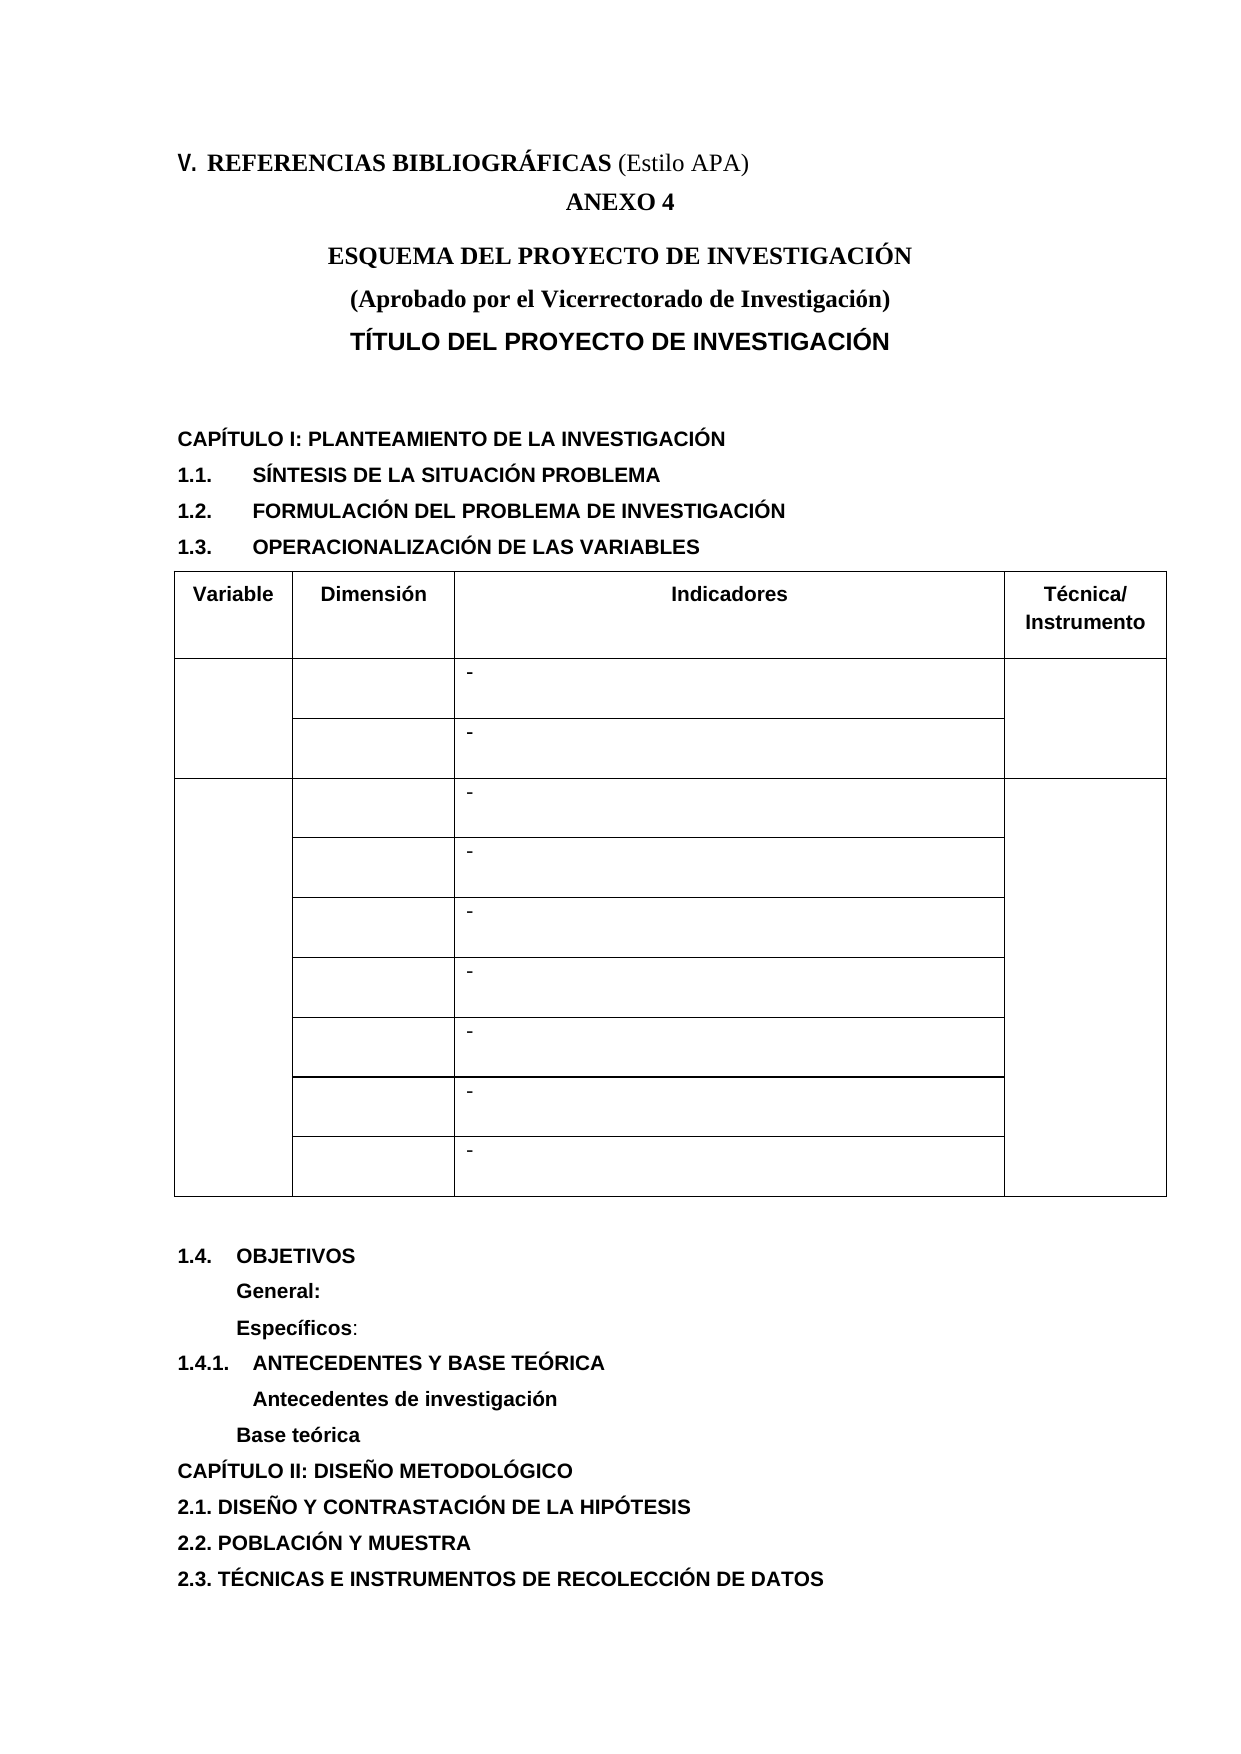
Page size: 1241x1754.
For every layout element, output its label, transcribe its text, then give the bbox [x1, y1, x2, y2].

table_header Técnica/ Instrumento [1005, 572, 1166, 658]
text CAPÍTULO I: PLANTEAMIENTO DE LA INVESTIGACIÓN [177, 427, 1063, 451]
table_cell [455, 898, 1004, 957]
table_cell [1005, 779, 1166, 1196]
list ANTECEDENTES Y BASE TEÓRICA [177, 1351, 1063, 1375]
list OBJETIVOS [177, 1243, 1063, 1267]
table_header Indicadores [455, 572, 1004, 658]
list FORMULACIÓN DEL PROBLEMA DE INVESTIGACIÓN [177, 499, 1063, 523]
table_cell [455, 1078, 1004, 1136]
text (Aprobado por el Vicerrectorado de Investigación) [177, 284, 1063, 313]
text 2.3. TÉCNICAS E INSTRUMENTOS DE RECOLECCIÓN DE DATOS [177, 1567, 1063, 1591]
text ESQUEMA DEL PROYECTO DE INVESTIGACIÓN [177, 241, 1063, 269]
table_cell [293, 659, 454, 718]
text 2.1. DISEÑO Y CONTRASTACIÓN DE LA HIPÓTESIS [177, 1495, 1063, 1519]
table_cell [1005, 659, 1166, 777]
text CAPÍTULO II: DISEÑO METODOLÓGICO [177, 1459, 1063, 1483]
table_cell [293, 838, 454, 897]
list SÍNTESIS DE LA SITUACIÓN PROBLEMA [177, 463, 1063, 487]
table_cell [455, 659, 1004, 718]
table_cell [455, 958, 1004, 1017]
table_cell [293, 958, 454, 1017]
text Base teórica [177, 1423, 1063, 1447]
table_cell [293, 779, 454, 837]
table_cell [455, 1018, 1004, 1076]
list OPERACIONALIZACIÓN DE LAS VARIABLES [177, 535, 1063, 559]
table_cell [293, 1018, 454, 1076]
table_cell [293, 1078, 454, 1136]
table_cell [455, 719, 1004, 777]
table_cell [455, 1137, 1004, 1196]
table_cell [293, 719, 454, 777]
list Específicos: [177, 1315, 1063, 1339]
table_cell [175, 659, 292, 777]
list Antecedentes de investigación [252, 1387, 1063, 1411]
table_cell [293, 898, 454, 957]
table_header Variable [175, 572, 292, 658]
text 2.2. POBLACIÓN Y MUESTRA [177, 1531, 1063, 1555]
text ANEXO 4 [177, 187, 1063, 216]
table_cell [455, 838, 1004, 897]
text General: [177, 1279, 1063, 1303]
table_cell [293, 1137, 454, 1196]
list REFERENCIAS BIBLIOGRÁFICAS (Estilo APA) [177, 148, 1063, 176]
text TÍTULO DEL PROYECTO DE INVESTIGACIÓN [177, 327, 1063, 356]
table_header Dimensión [293, 572, 454, 658]
table_cell [455, 779, 1004, 837]
table_cell [175, 779, 292, 1196]
